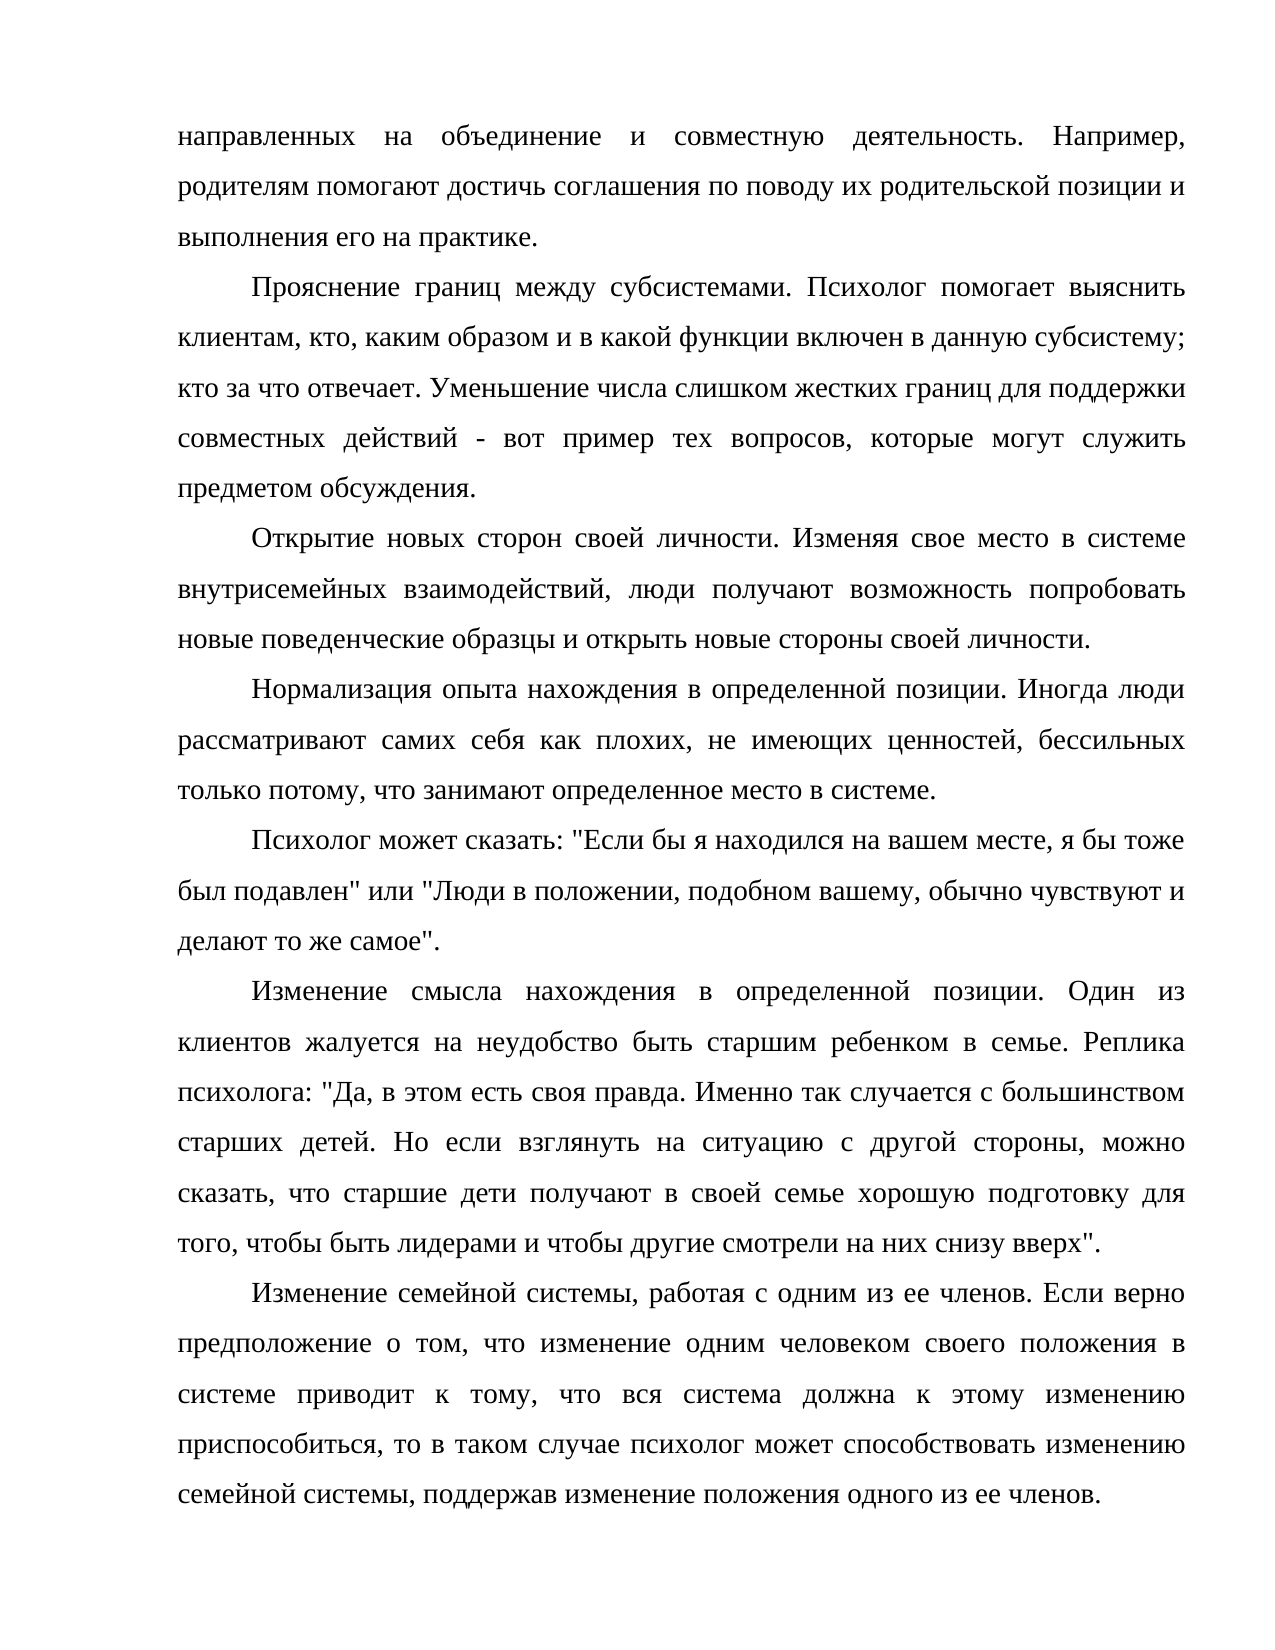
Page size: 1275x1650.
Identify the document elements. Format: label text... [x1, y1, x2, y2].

text Прояснение границ между субсистемами. Психолог помогает выяснить клиентам, кто, каким образом и в какой функции включен в данную субсистему; кто за что отвечает. Уменьшение числа слишком жестких границ для поддержки совместных действий - вот пример тех вопросов, которые могут служить предметом обсуждения. [177, 269, 1186, 504]
text Изменение семейной системы, работая с одним из ее членов. Если верно предположение о том, что изменение одним человеком своего положения в системе приводит к тому, что вся система должна к этому изменению приспособиться, то в таком случае психолог может способствовать изменению семейной системы, поддержав изменение положения одного из ее членов. [177, 1275, 1186, 1510]
text Открытие новых сторон своей личности. Изменяя свое место в системе внутрисемейных взаимодействий, люди получают возможность попробовать новые поведенческие образцы и открыть новые стороны своей личности. [177, 521, 1186, 655]
text Нормализация опыта нахождения в определенной позиции. Иногда люди рассматривают самих себя как плохих, не имеющих ценностей, бессильных только потому, что занимают определенное место в системе. [177, 672, 1186, 806]
text Изменение смысла нахождения в определенной позиции. Один из клиентов жалуется на неудобство быть старшим ребенком в семье. Реплика психолога: "Да, в этом есть своя правда. Именно так случается с большинством старших детей. Но если взглянуть на ситуацию с другой стороны, можно сказать, что старшие дети получают в своей семье хорошую подготовку для того, чтобы быть лидерами и чтобы другие смотрели на них снизу вверх". [177, 973, 1186, 1258]
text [177, 118, 1186, 252]
text Психолог может сказать: "Если бы я находился на вашем месте, я бы тоже был подавлен" или "Люди в положении, подобном вашему, обычно чувствуют и делают то же самое". [177, 822, 1186, 957]
